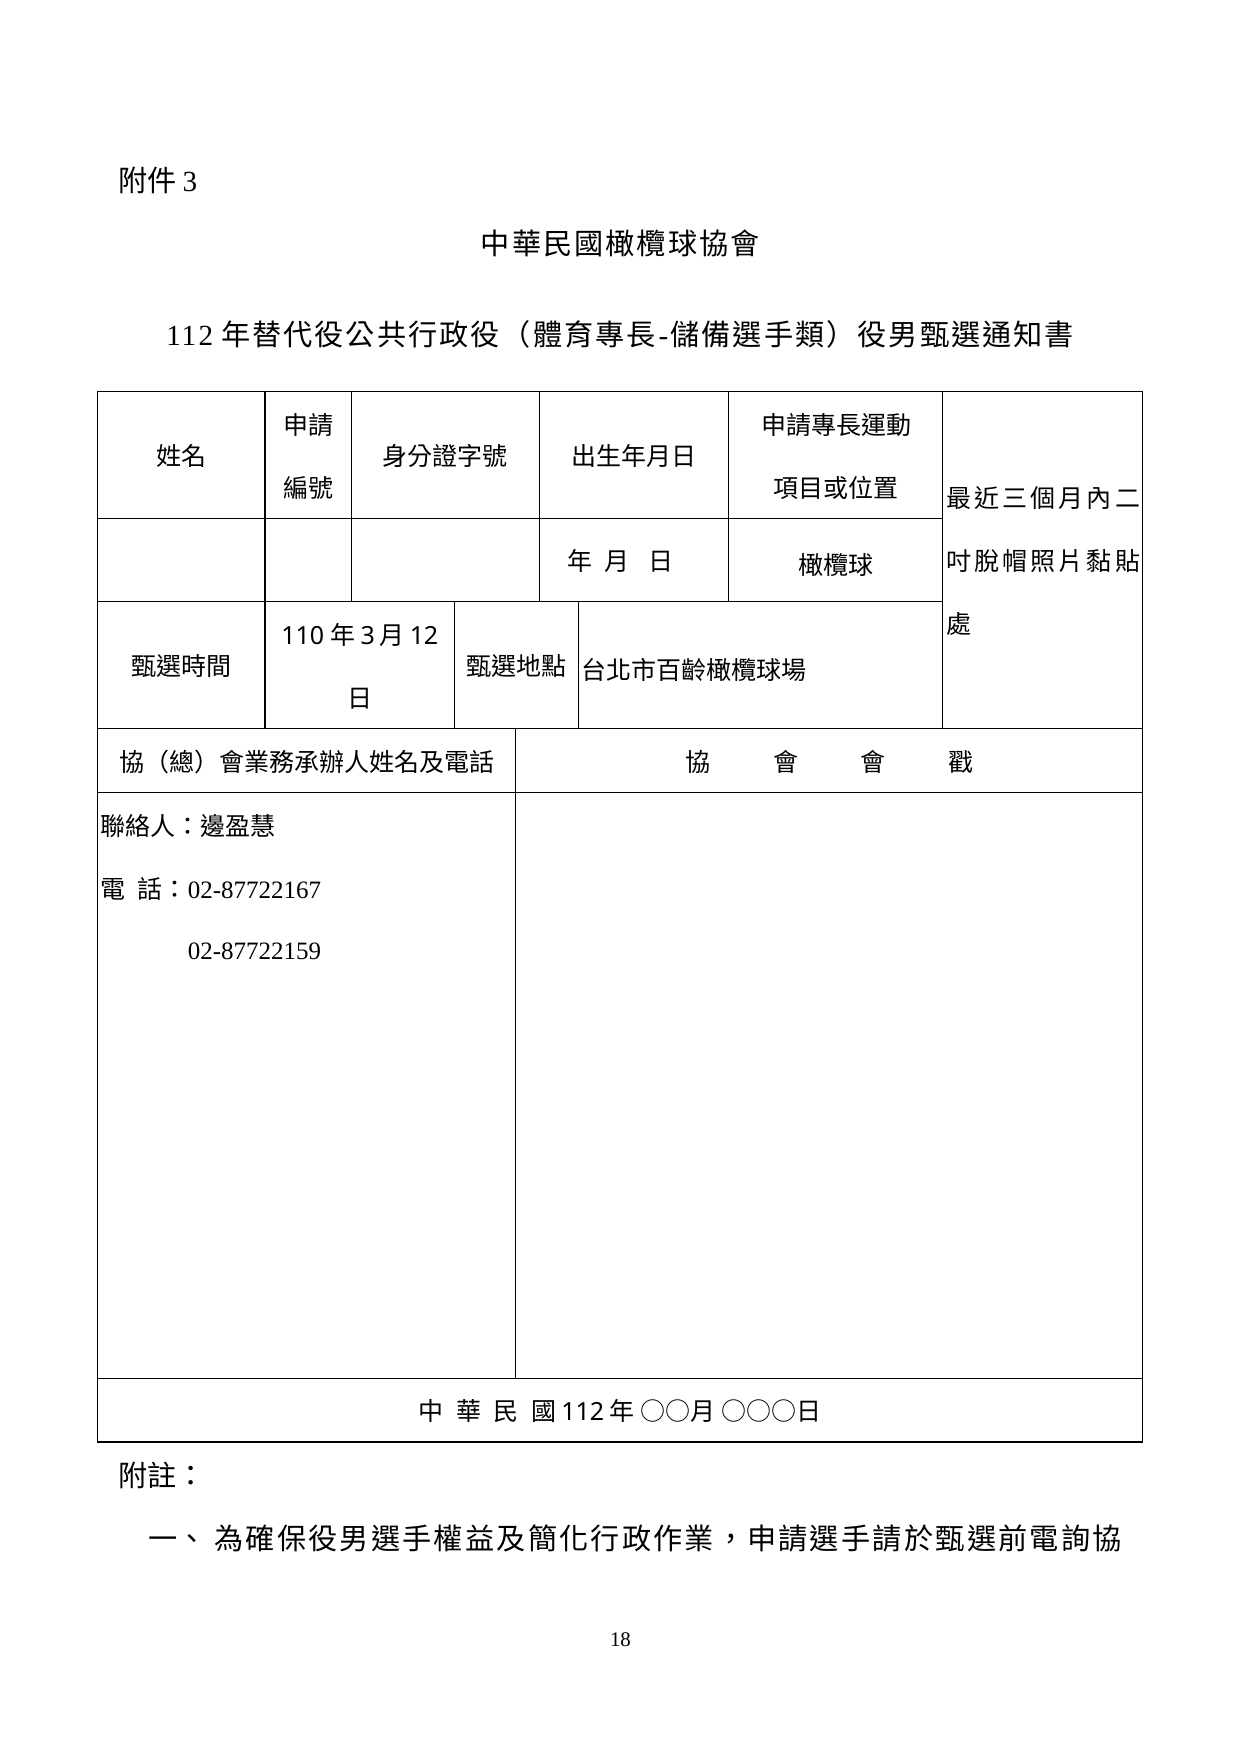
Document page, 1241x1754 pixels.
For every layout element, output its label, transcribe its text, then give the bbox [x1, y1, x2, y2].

text 中華民國橄欖球協會 [118, 211, 1122, 274]
table_cell 甄選地點 [455, 602, 578, 728]
table_cell 協（總）會業務承辦人姓名及電話 [98, 729, 515, 792]
table_cell 110 年3月12日 [266, 602, 454, 728]
table_cell 橄欖球 [729, 519, 942, 601]
text 附註： [118, 1443, 1122, 1506]
table_cell 聯絡人：邊盈慧 電 話：02-87722167 02-87722159 [98, 793, 515, 1377]
table_cell 年 月 日 [540, 519, 728, 601]
table_cell 甄選時間 [98, 602, 264, 728]
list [148, 1506, 1122, 1568]
table_cell 協 會 會 戳 [516, 729, 1142, 792]
text 112年替代役公共行政役（體育專長-儲備選手類）役男甄選通知書 [118, 301, 1122, 364]
table_header 身分證字號 [352, 392, 539, 518]
table_header 申請專長運動 項目或位置 [729, 392, 942, 518]
table_cell [266, 519, 351, 601]
table_cell 中 華 民 國112年 ○○月 ○○○日 [98, 1379, 1142, 1441]
table_header 姓名 [98, 392, 264, 518]
table_cell [352, 519, 539, 601]
text 附件3 [118, 148, 1122, 211]
table_header 出生年月日 [540, 392, 728, 518]
table_cell 台北市百齡橄欖球場 [579, 602, 942, 728]
table_header 申請 編號 [266, 392, 351, 518]
table_cell [516, 793, 1142, 1377]
table_header 最近三個月內二吋脫帽照片黏貼處 [943, 392, 1142, 728]
table_cell [98, 519, 264, 601]
